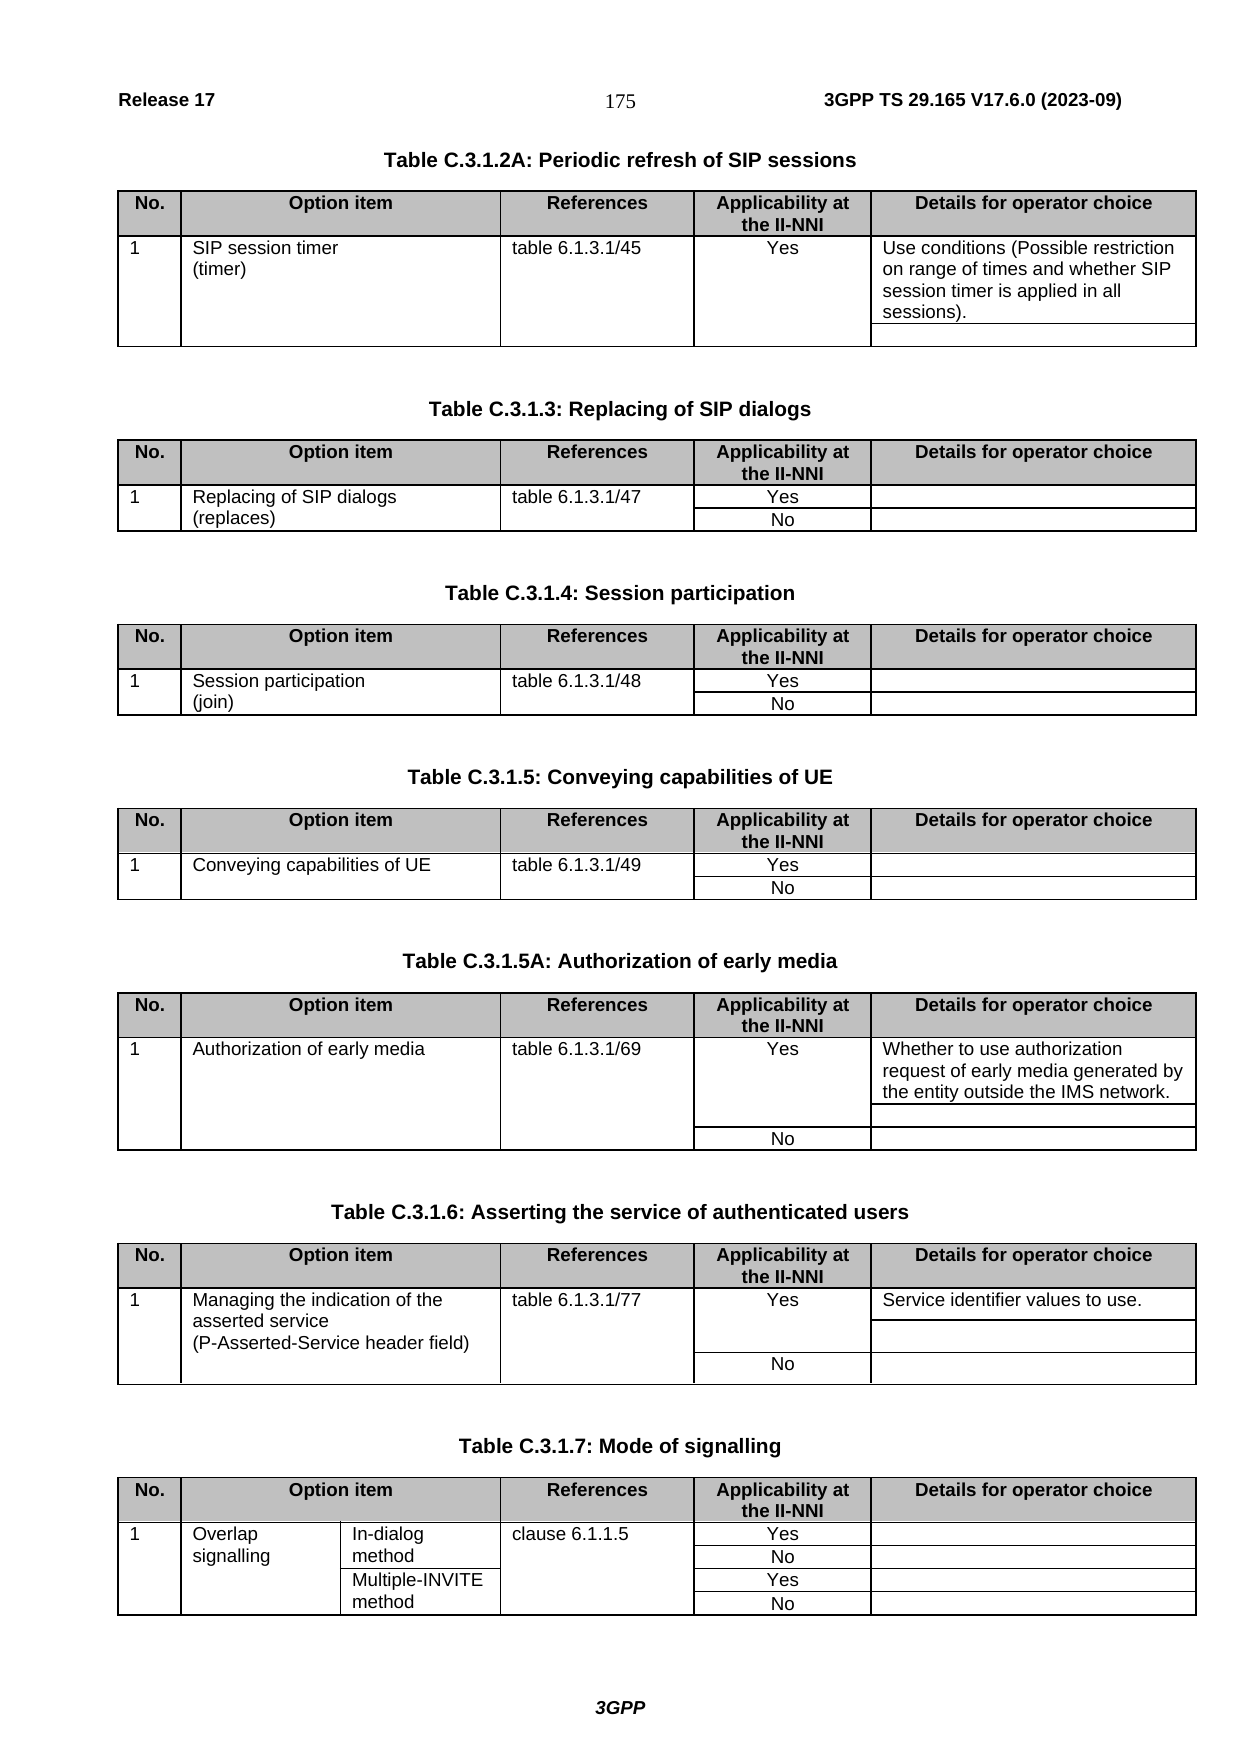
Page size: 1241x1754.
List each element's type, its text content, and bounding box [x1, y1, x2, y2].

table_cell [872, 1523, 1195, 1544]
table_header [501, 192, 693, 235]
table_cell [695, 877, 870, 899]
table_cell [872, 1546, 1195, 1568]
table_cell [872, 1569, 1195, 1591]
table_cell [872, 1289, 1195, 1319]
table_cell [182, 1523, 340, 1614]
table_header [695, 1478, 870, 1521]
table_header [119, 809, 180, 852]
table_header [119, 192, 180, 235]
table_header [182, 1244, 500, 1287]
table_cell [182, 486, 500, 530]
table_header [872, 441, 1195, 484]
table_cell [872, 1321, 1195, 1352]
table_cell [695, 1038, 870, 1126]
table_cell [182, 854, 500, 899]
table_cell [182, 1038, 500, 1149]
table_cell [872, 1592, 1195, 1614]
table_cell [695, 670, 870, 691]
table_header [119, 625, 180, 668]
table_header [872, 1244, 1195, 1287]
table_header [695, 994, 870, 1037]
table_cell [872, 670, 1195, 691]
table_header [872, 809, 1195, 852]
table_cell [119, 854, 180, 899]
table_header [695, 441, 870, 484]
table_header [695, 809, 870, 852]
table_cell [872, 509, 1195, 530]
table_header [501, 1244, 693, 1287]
text Table C.3.1.4: Session participation [118, 581, 1122, 605]
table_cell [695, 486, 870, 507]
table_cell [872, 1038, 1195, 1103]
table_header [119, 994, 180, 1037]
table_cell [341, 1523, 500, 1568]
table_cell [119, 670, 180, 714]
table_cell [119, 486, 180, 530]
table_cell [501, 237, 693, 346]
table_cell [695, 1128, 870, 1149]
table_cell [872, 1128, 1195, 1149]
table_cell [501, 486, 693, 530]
text Table C.3.1.5A: Authorization of early media [118, 949, 1122, 973]
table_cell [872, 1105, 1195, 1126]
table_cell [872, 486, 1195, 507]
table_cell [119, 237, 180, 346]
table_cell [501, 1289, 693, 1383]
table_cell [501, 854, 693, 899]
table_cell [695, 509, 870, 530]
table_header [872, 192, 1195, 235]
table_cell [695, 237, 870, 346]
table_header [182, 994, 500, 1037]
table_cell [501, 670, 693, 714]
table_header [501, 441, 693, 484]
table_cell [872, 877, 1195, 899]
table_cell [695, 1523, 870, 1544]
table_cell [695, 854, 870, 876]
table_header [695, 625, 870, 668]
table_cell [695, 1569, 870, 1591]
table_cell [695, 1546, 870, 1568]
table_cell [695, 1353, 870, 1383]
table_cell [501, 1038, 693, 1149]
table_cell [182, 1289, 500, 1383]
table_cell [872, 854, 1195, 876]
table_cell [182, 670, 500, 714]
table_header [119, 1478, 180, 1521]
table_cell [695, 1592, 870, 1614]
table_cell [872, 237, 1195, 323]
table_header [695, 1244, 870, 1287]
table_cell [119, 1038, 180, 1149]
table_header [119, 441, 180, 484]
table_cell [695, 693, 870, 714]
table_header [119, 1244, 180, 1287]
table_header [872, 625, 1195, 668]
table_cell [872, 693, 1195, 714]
text Table C.3.1.5: Conveying capabilities of UE [118, 765, 1122, 789]
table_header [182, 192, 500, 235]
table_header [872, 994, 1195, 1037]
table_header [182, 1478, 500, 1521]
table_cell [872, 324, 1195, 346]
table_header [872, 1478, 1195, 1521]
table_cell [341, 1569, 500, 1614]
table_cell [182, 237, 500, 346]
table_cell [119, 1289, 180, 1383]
text Table C.3.1.6: Asserting the service of authenticated users [118, 1200, 1122, 1224]
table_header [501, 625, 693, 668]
text Table C.3.1.3: Replacing of SIP dialogs [118, 396, 1122, 420]
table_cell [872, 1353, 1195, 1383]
text Table C.3.1.2A: Periodic refresh of SIP sessions [118, 147, 1122, 171]
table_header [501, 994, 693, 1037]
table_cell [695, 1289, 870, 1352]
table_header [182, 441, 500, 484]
text Table C.3.1.7: Mode of signalling [118, 1434, 1122, 1458]
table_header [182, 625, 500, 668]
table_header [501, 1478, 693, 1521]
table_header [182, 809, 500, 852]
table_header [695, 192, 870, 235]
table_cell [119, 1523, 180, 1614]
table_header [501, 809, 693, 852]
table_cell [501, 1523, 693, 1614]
